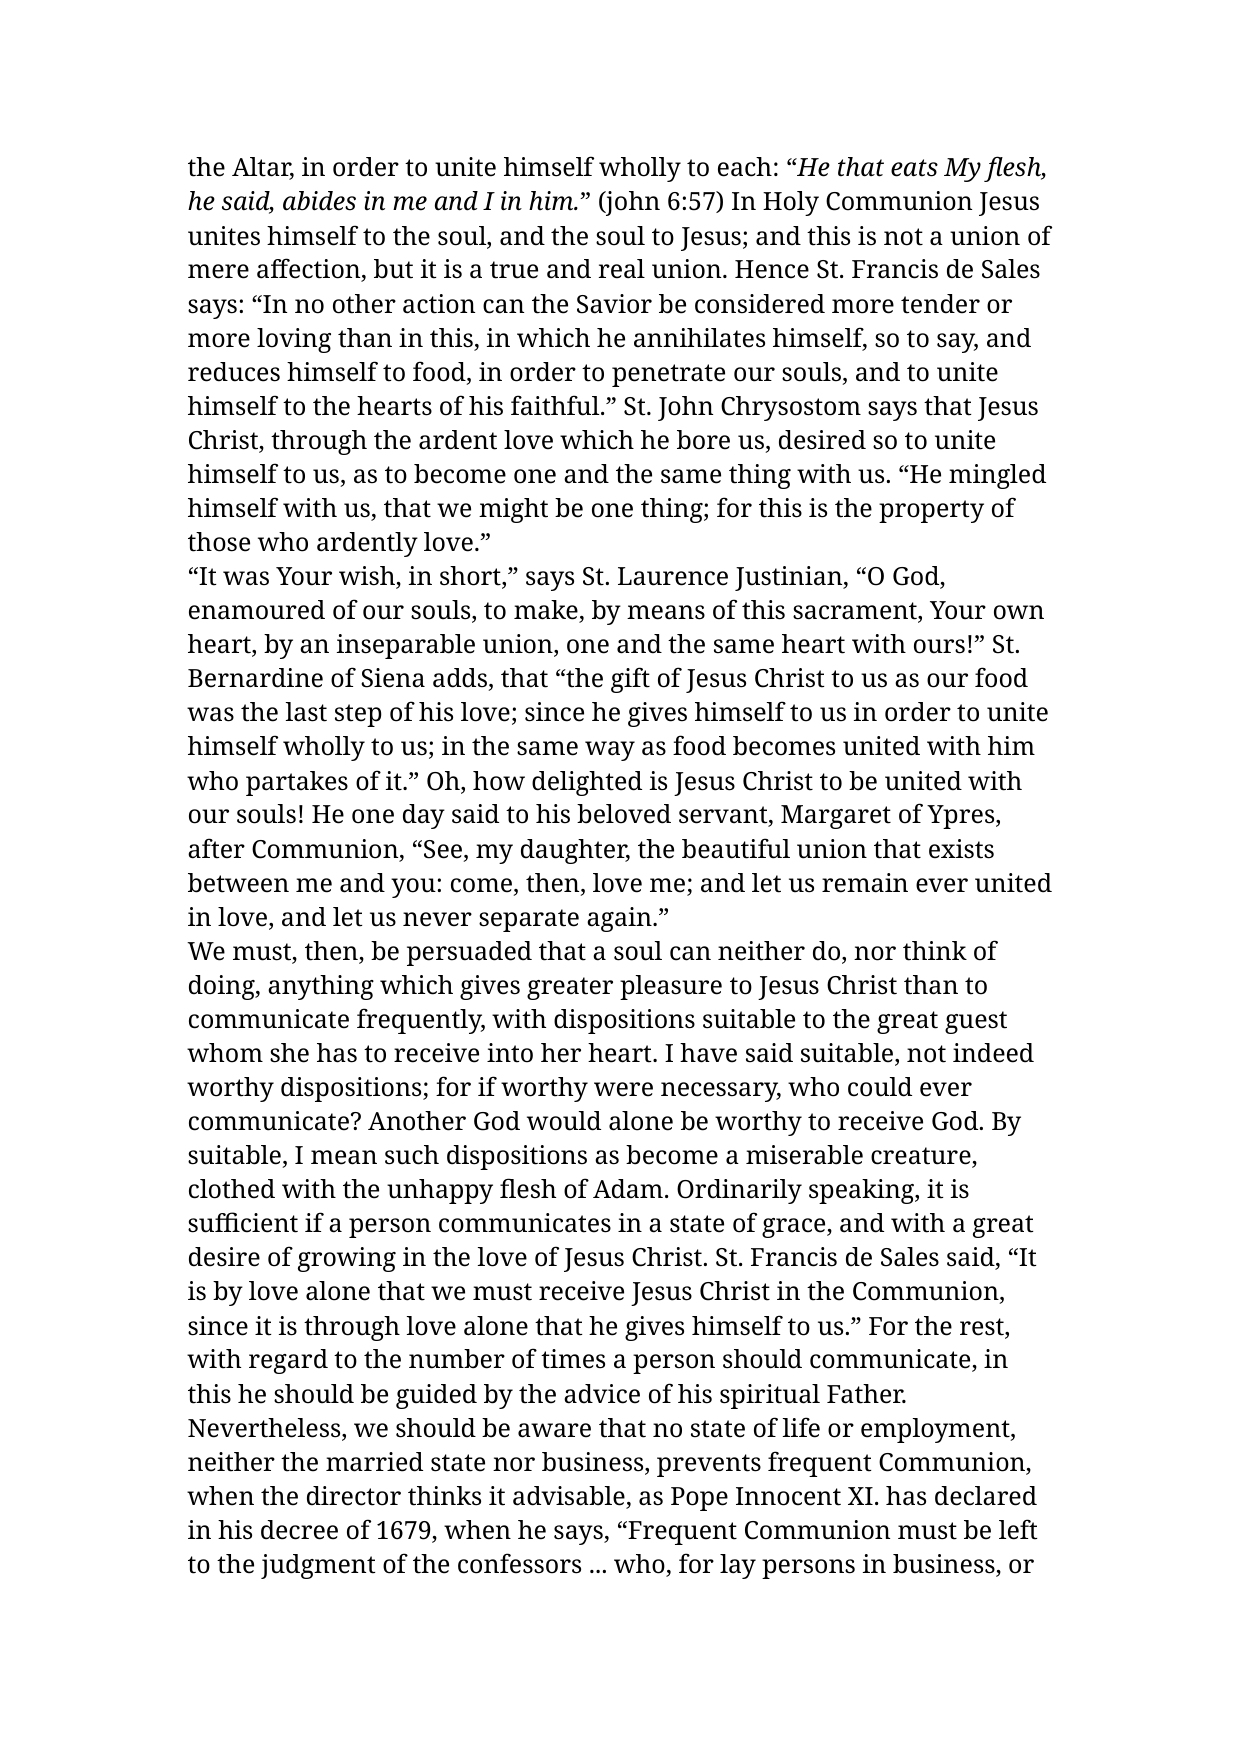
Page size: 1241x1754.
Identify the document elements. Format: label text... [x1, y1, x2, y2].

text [187, 150, 1053, 559]
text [187, 933, 1053, 1581]
text “It was Your wish, in short,” says St. Laurence Justinian, “O God, enamoured of our souls, to make, by means of this sacrament, Your own heart, by an inseparable union, one and the same heart with ours!” St. Bernardine of Siena adds, that “the gift of Jesus Christ to us as our food was the last step of his love; since he gives himself to us in order to unite himself wholly to us; in the same way as food becomes united with him who partakes of it.” Oh, how delighted is Jesus Christ to be united with our souls! He one day said to his beloved servant, Margaret of Ypres, after Communion, “See, my daughter, the beautiful union that exists between me and you: come, then, love me; and let us remain ever united in love, and let us never separate again.” [187, 559, 1053, 933]
